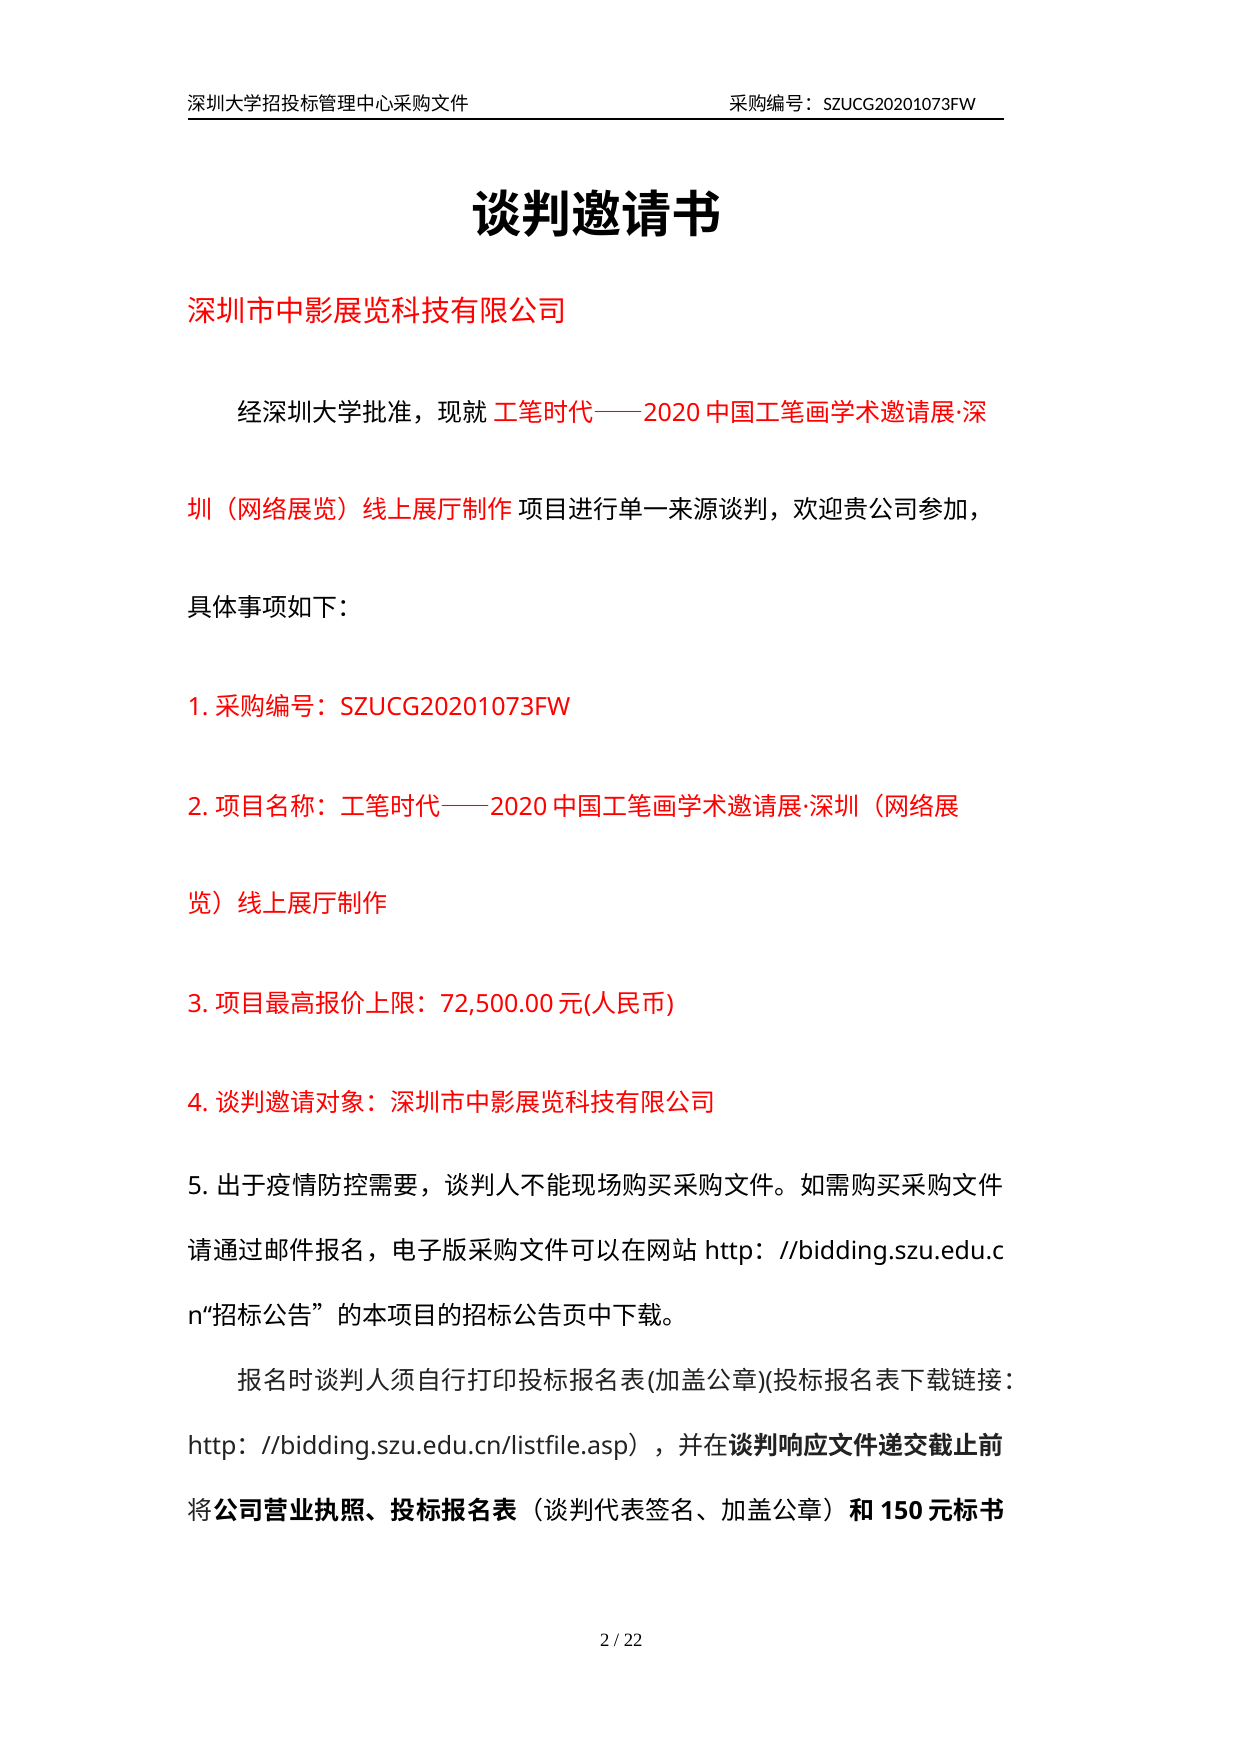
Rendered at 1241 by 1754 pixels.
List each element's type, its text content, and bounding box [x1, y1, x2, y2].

text 二零二零年十一月谈判邀请书 [187, 162, 1004, 259]
text 3. 项目最高报价上限：72,500.00元(人民币) [187, 969, 1004, 1034]
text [187, 1346, 1004, 1541]
text 深圳市中影展览科技有限公司 [187, 276, 1004, 341]
text 2. 项目名称：工笔时代——2020中国工笔画学术邀请展·深圳（网络展览）线上展厅制作 [187, 772, 1004, 934]
text 经深圳大学批准，现就 工笔时代——2020中国工笔画学术邀请展·深圳（网络展览）线上展厅制作 项目进行单一来源谈判，欢迎贵公司参加，具体事项如下： [187, 378, 1004, 638]
text 4. 谈判邀请对象：深圳市中影展览科技有限公司 [187, 1068, 1004, 1133]
text 5. 出于疫情防控需要，谈判人不能现场购买采购文件。如需购买采购文件请通过邮件报名，电子版采购文件可以在网站http：//bidding.szu.edu.cn“招标公告”的本项目的招标公告页中下载。 [187, 1151, 1004, 1346]
text 1. 采购编号：SZUCG20201073FW [187, 672, 1004, 737]
